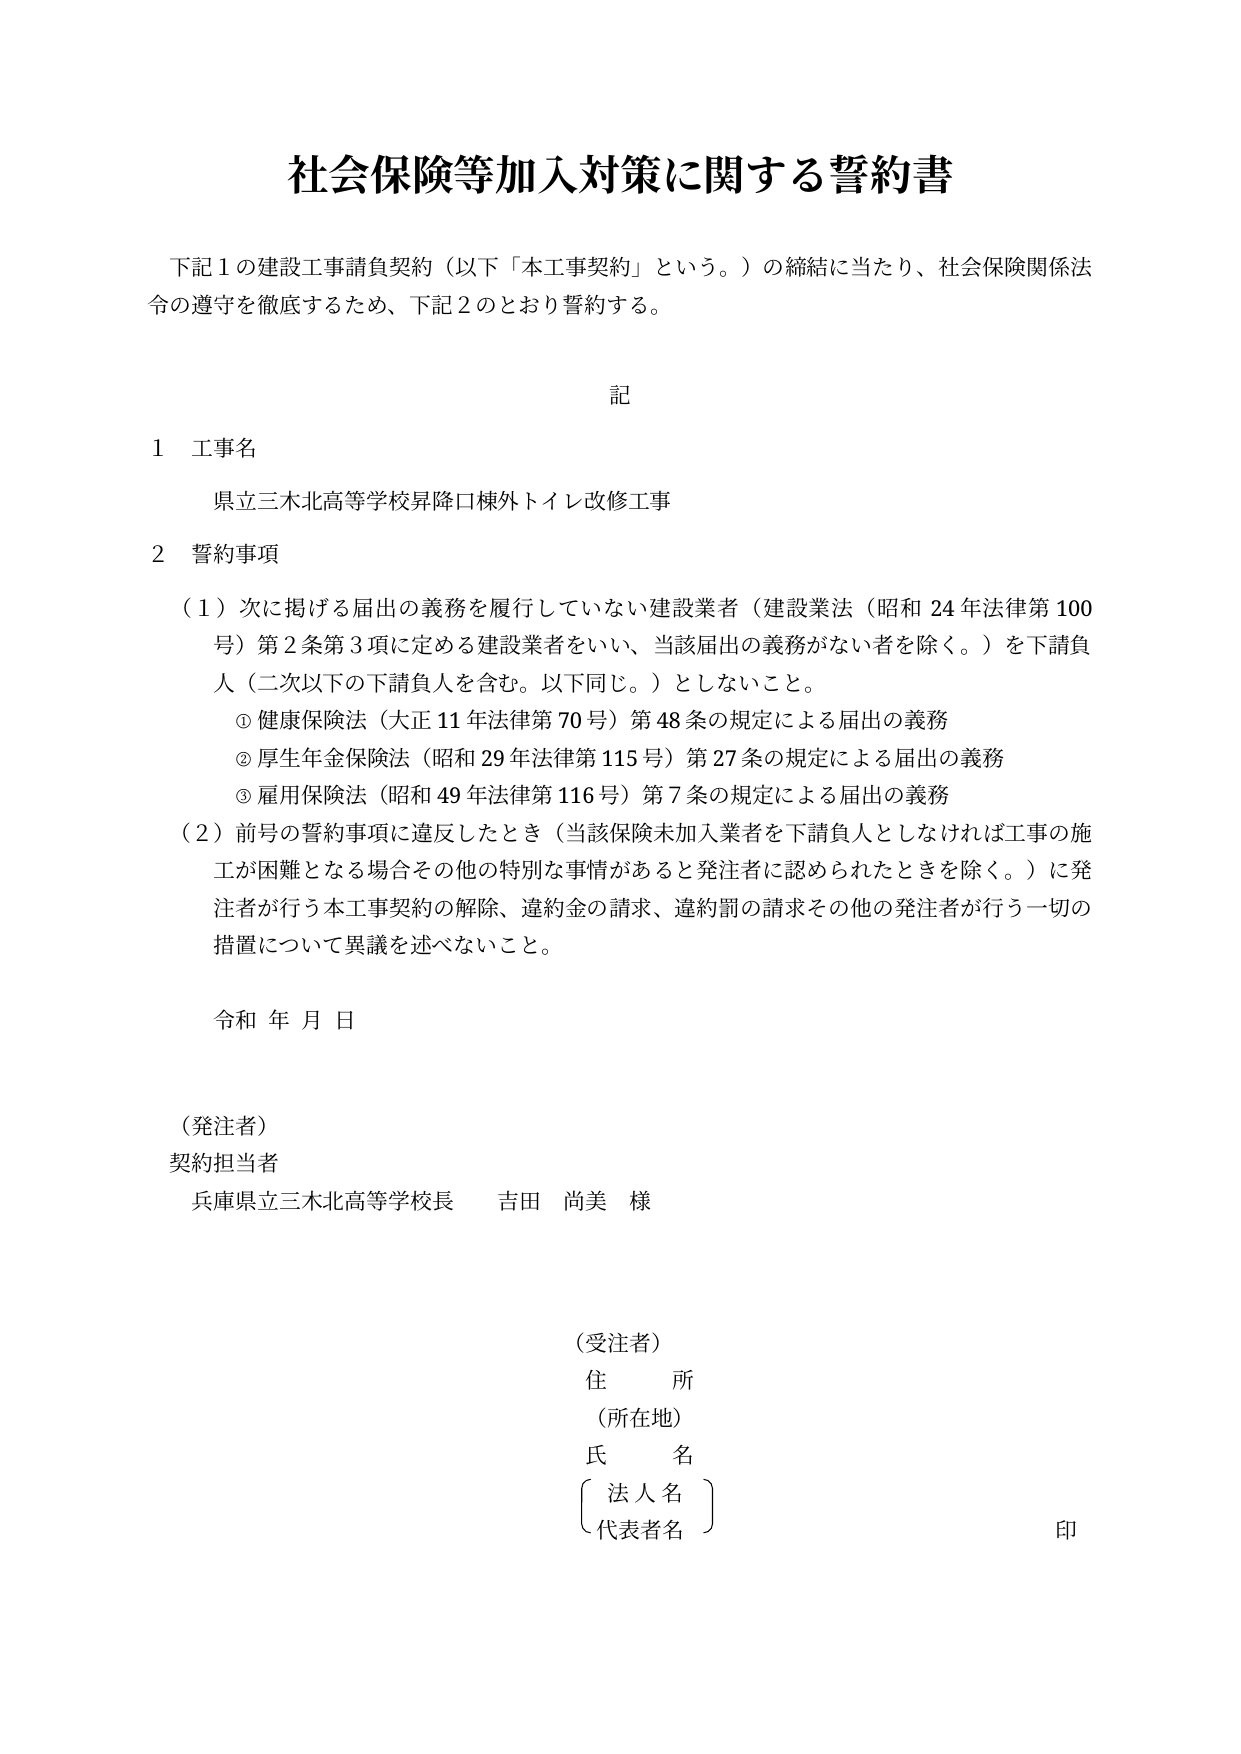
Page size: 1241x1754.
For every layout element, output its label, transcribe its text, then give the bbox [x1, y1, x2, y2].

text 記 [148, 375, 1092, 412]
text ② 厚生年金保険法（昭和29年法律第115号）第27条の規定による届出の義務 [148, 738, 1092, 775]
text 社会保険等加入対策に関する誓約書 [148, 135, 1092, 210]
text ２ 誓約事項 [148, 534, 1092, 572]
text （発注者） [148, 1106, 1092, 1143]
text 県立三木北高等学校昇降口棟外トイレ改修工事 [148, 481, 1092, 519]
text 氏 名 [148, 1436, 1092, 1473]
text 兵庫県立三木北高等学校長 吉田 尚美 様 [148, 1181, 1092, 1218]
text 住 所 [148, 1361, 1092, 1398]
text （受注者） [148, 1323, 1092, 1361]
text ③ 雇用保険法（昭和49年法律第116号）第７条の規定による届出の義務 [148, 775, 1092, 813]
text １ 工事名 [148, 428, 1092, 466]
text 契約担当者 [148, 1143, 1092, 1181]
text 代表者名 印 [148, 1511, 1092, 1548]
text 令和 年 月 日 [148, 1000, 1092, 1038]
text 法人名 [148, 1473, 1092, 1511]
text （１）次に掲げる届出の義務を履行していない建設業者（建設業法（昭和24年法律第100号）第２条第３項に定める建設業者をいい、当該届出の義務がない者を除く。）を下請負人（二次以下の下請負人を含む。以下同じ。）としないこと。 [148, 588, 1092, 700]
text ① 健康保険法（大正11年法律第70号）第48条の規定による届出の義務 [148, 700, 1092, 738]
text （２）前号の誓約事項に違反したとき（当該保険未加入業者を下請負人としなければ工事の施工が困難となる場合その他の特別な事情があると発注者に認められたときを除く。）に発注者が行う本工事契約の解除、違約金の請求、違約罰の請求その他の発注者が行う一切の措置について異議を述べないこと。 [169, 813, 1092, 963]
text 下記１の建設工事請負契約（以下「本工事契約」という。）の締結に当たり、社会保険関係法令の遵守を徹底するため、下記２のとおり誓約する。 [148, 247, 1092, 322]
text （所在地） [148, 1398, 1092, 1436]
